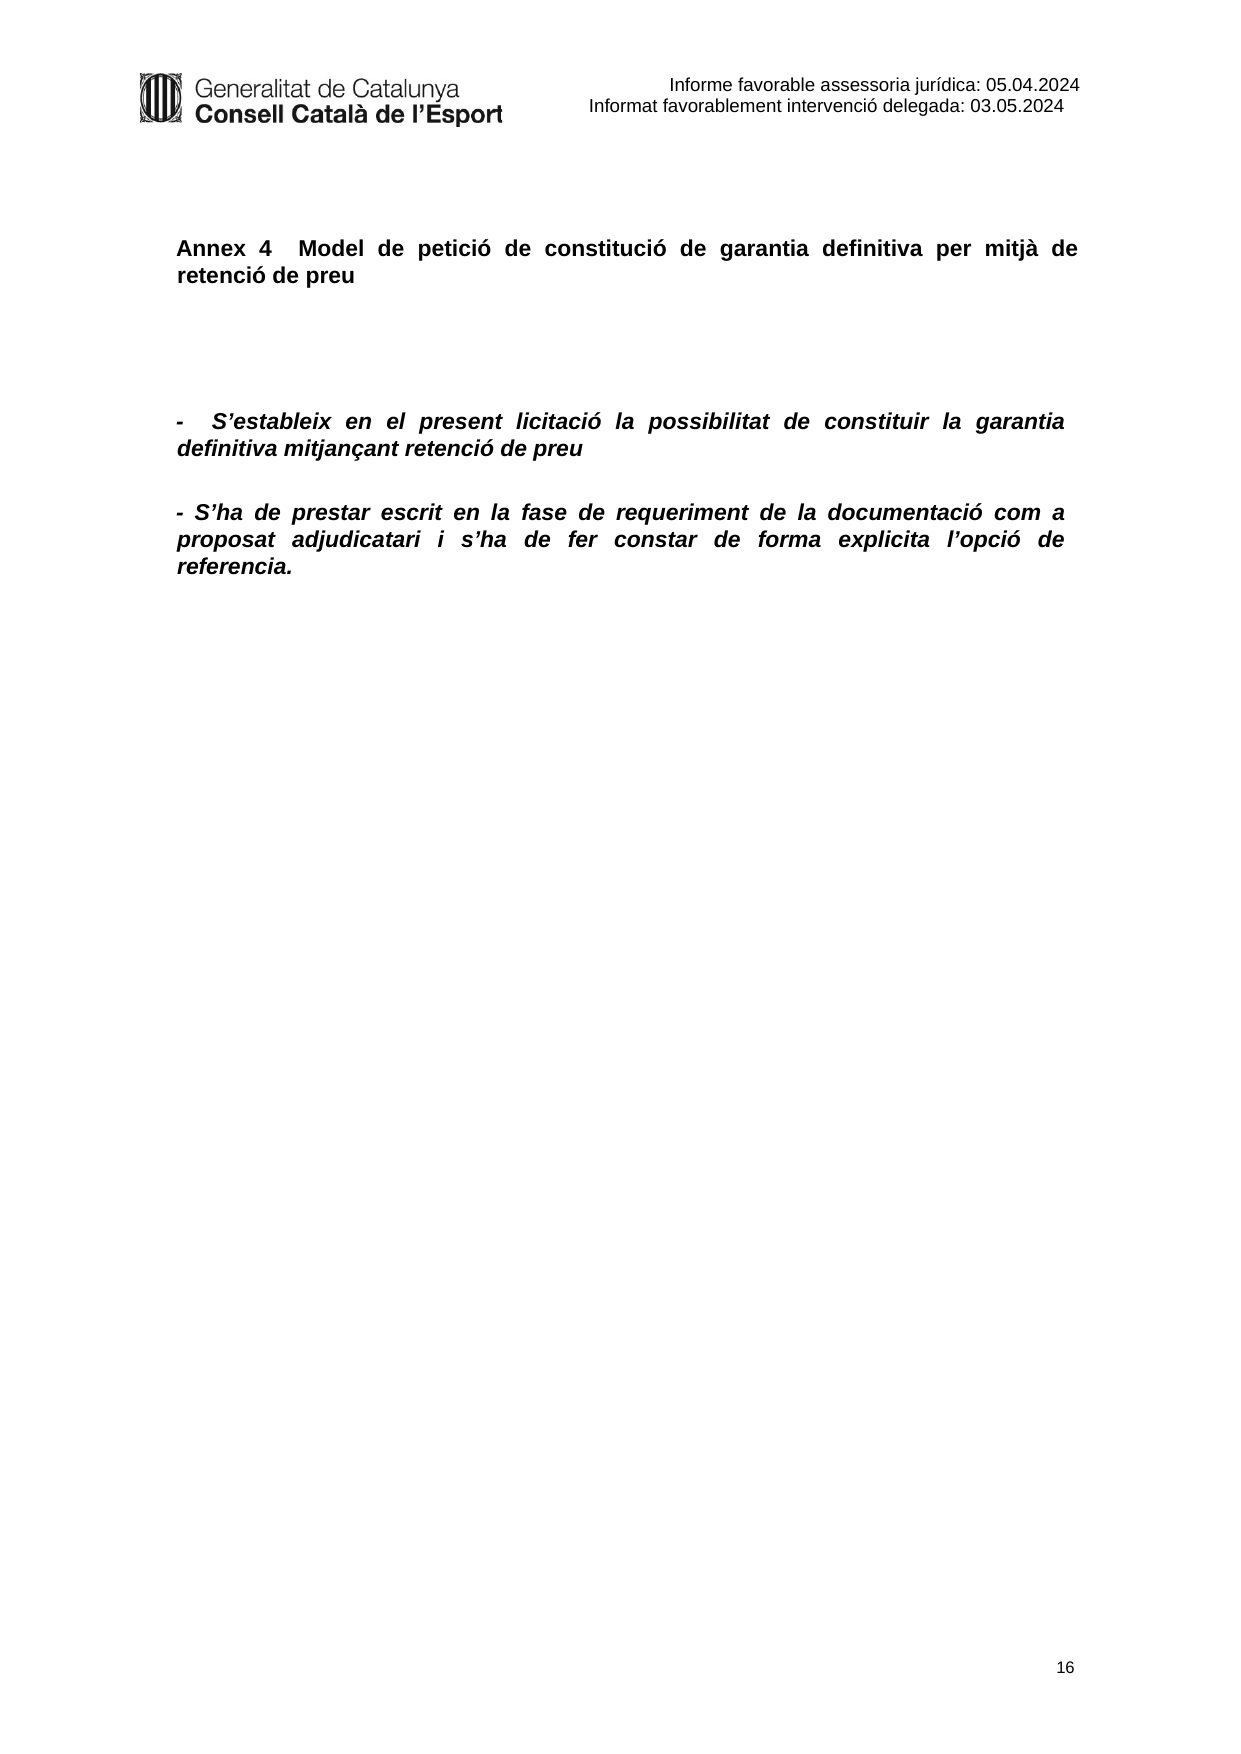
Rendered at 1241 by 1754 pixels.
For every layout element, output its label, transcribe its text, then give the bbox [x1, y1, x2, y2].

picture [139, 73, 503, 127]
subtitle Annex 4 Model de petició de constitució de garantia definitiva per mitjà de retenció de preu [176, 235, 1080, 289]
text - S’ha de prestar escrit en la fase de requeriment de la documentació com a proposat adjudicatari i s’ha de fer constar de forma explicita l’opció de referencia. [176, 498, 1068, 579]
text - S’estableix en el present licitació la possibilitat de constituir la garantia definitiva mitjançant retenció de preu [176, 408, 1068, 462]
